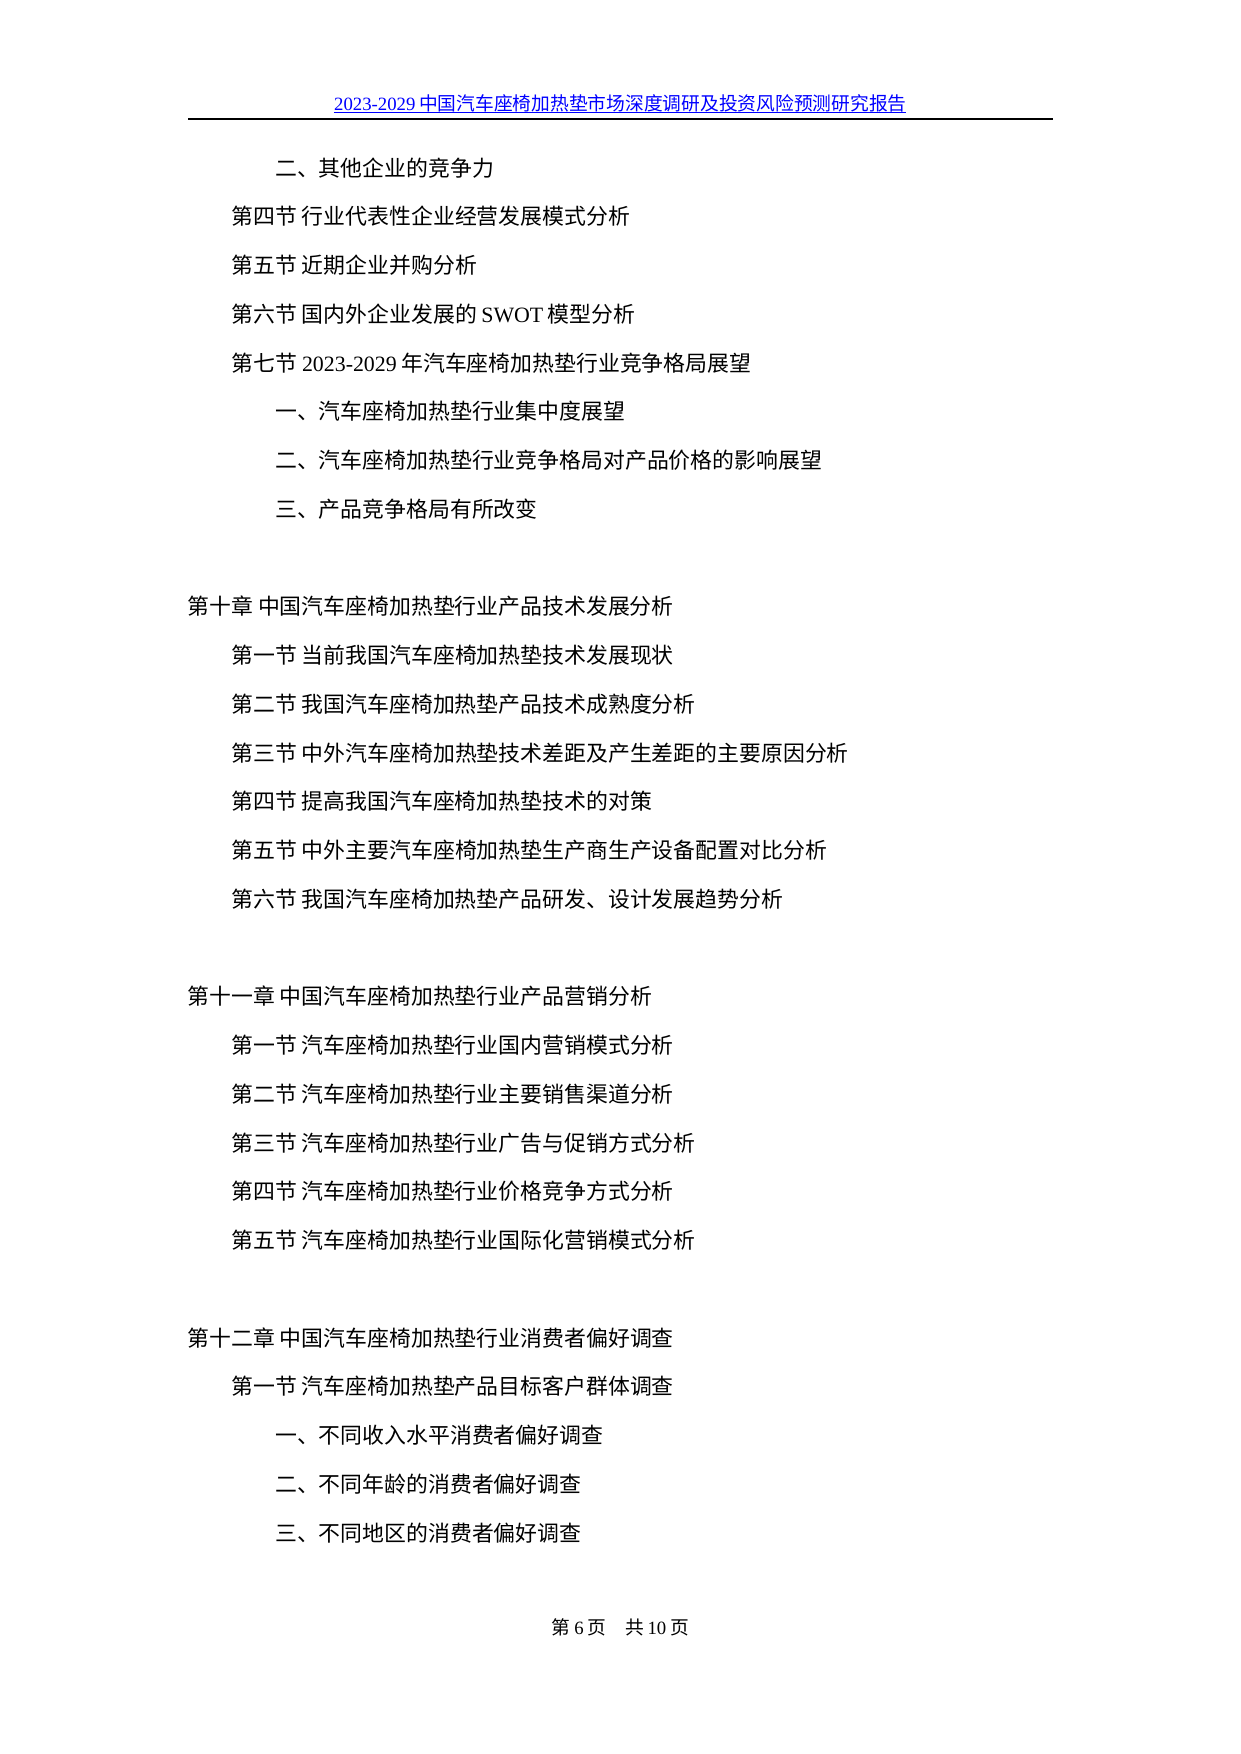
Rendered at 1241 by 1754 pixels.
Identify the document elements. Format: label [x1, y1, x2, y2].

text [187, 150, 1053, 1548]
